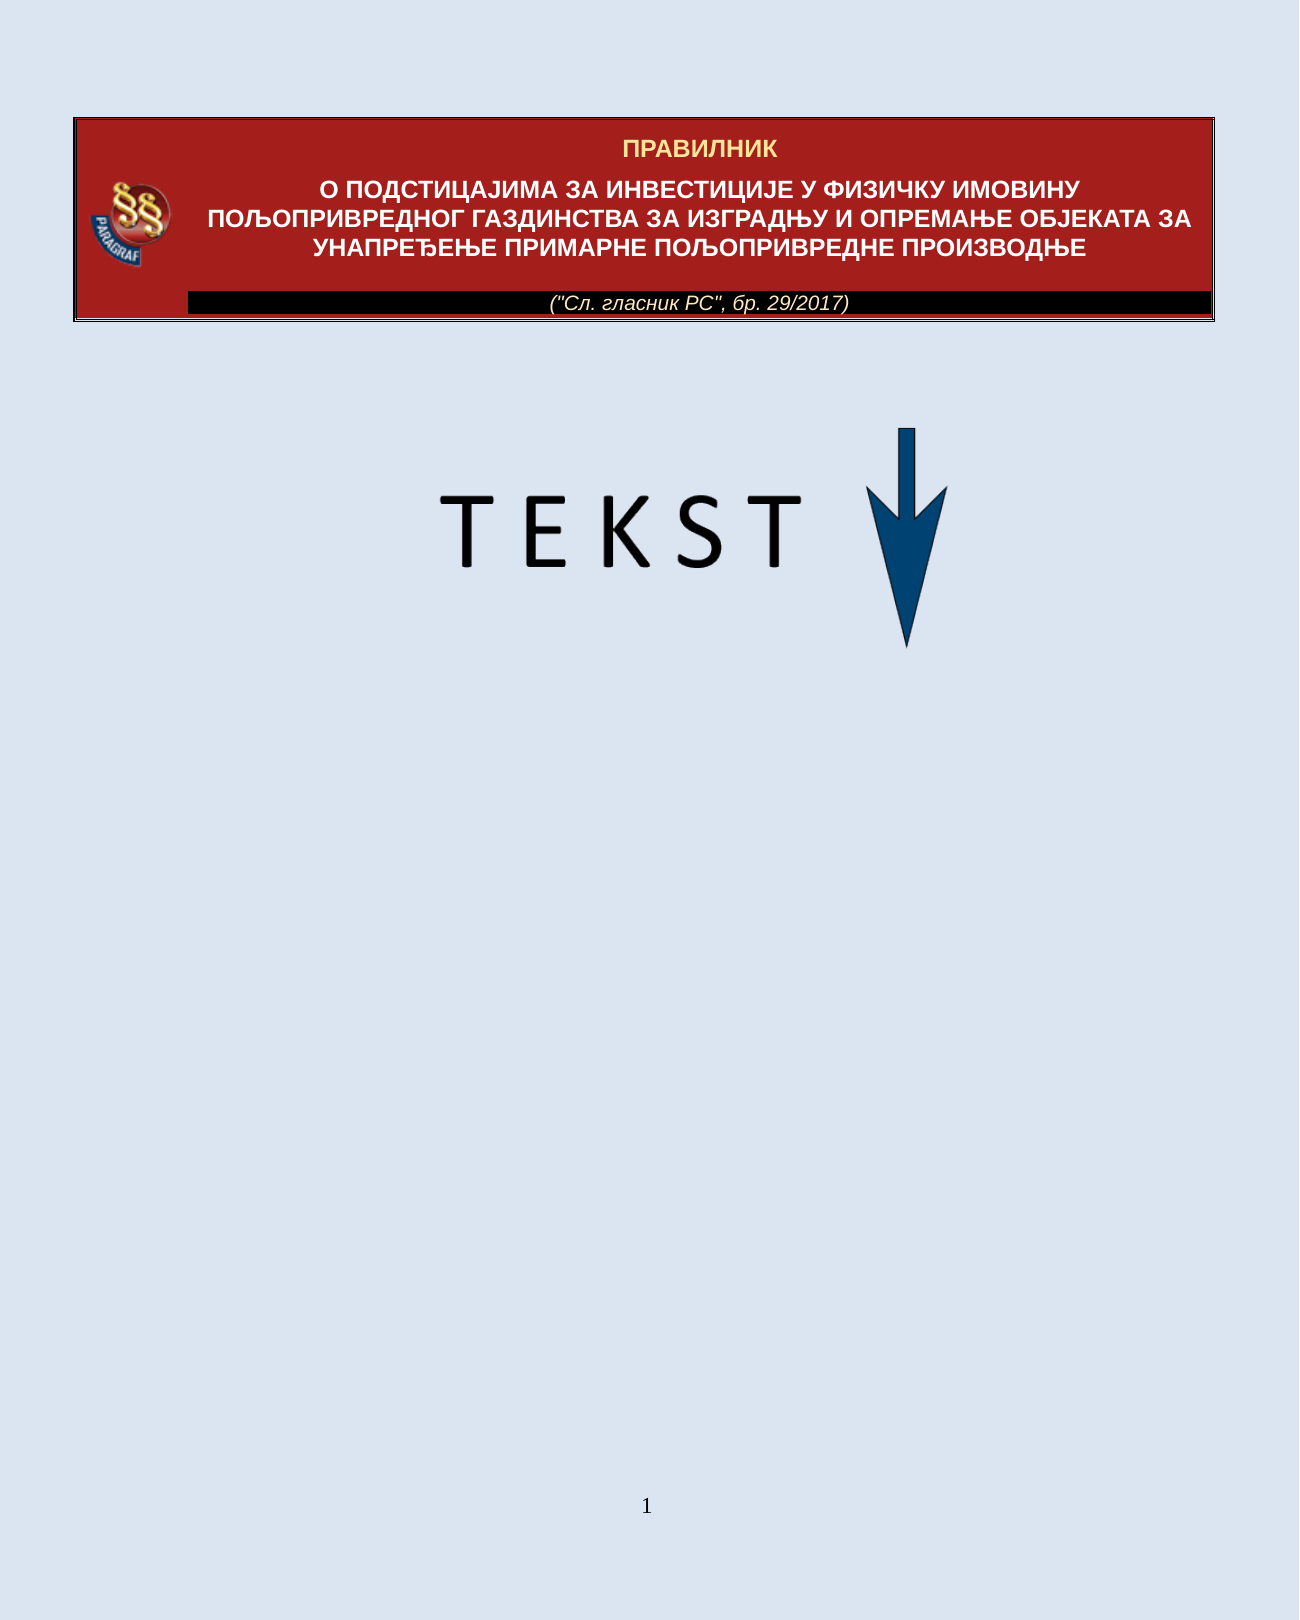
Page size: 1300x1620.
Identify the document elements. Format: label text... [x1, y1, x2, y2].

table_header [77, 120, 186, 318]
picture [77, 394, 1225, 675]
picture [87, 176, 174, 269]
table_header ПРАВИЛНИК О ПОДСТИЦАЈИМА ЗА ИНВЕСТИЦИЈЕ У ФИЗИЧКУ ИМОВИНУ ПОЉОПРИВРЕДНОГ ГАЗДИНСТВА ЗА ИЗГРАДЊУ И ОПРЕМАЊЕ ОБЈЕКАТА ЗА УНАПРЕЂЕЊЕ ПРИМАРНЕ ПОЉОПРИВРЕДНЕ ПРОИЗВОДЊЕ ("Сл. гласник РС", бр. 29/2017) [186, 120, 1212, 318]
